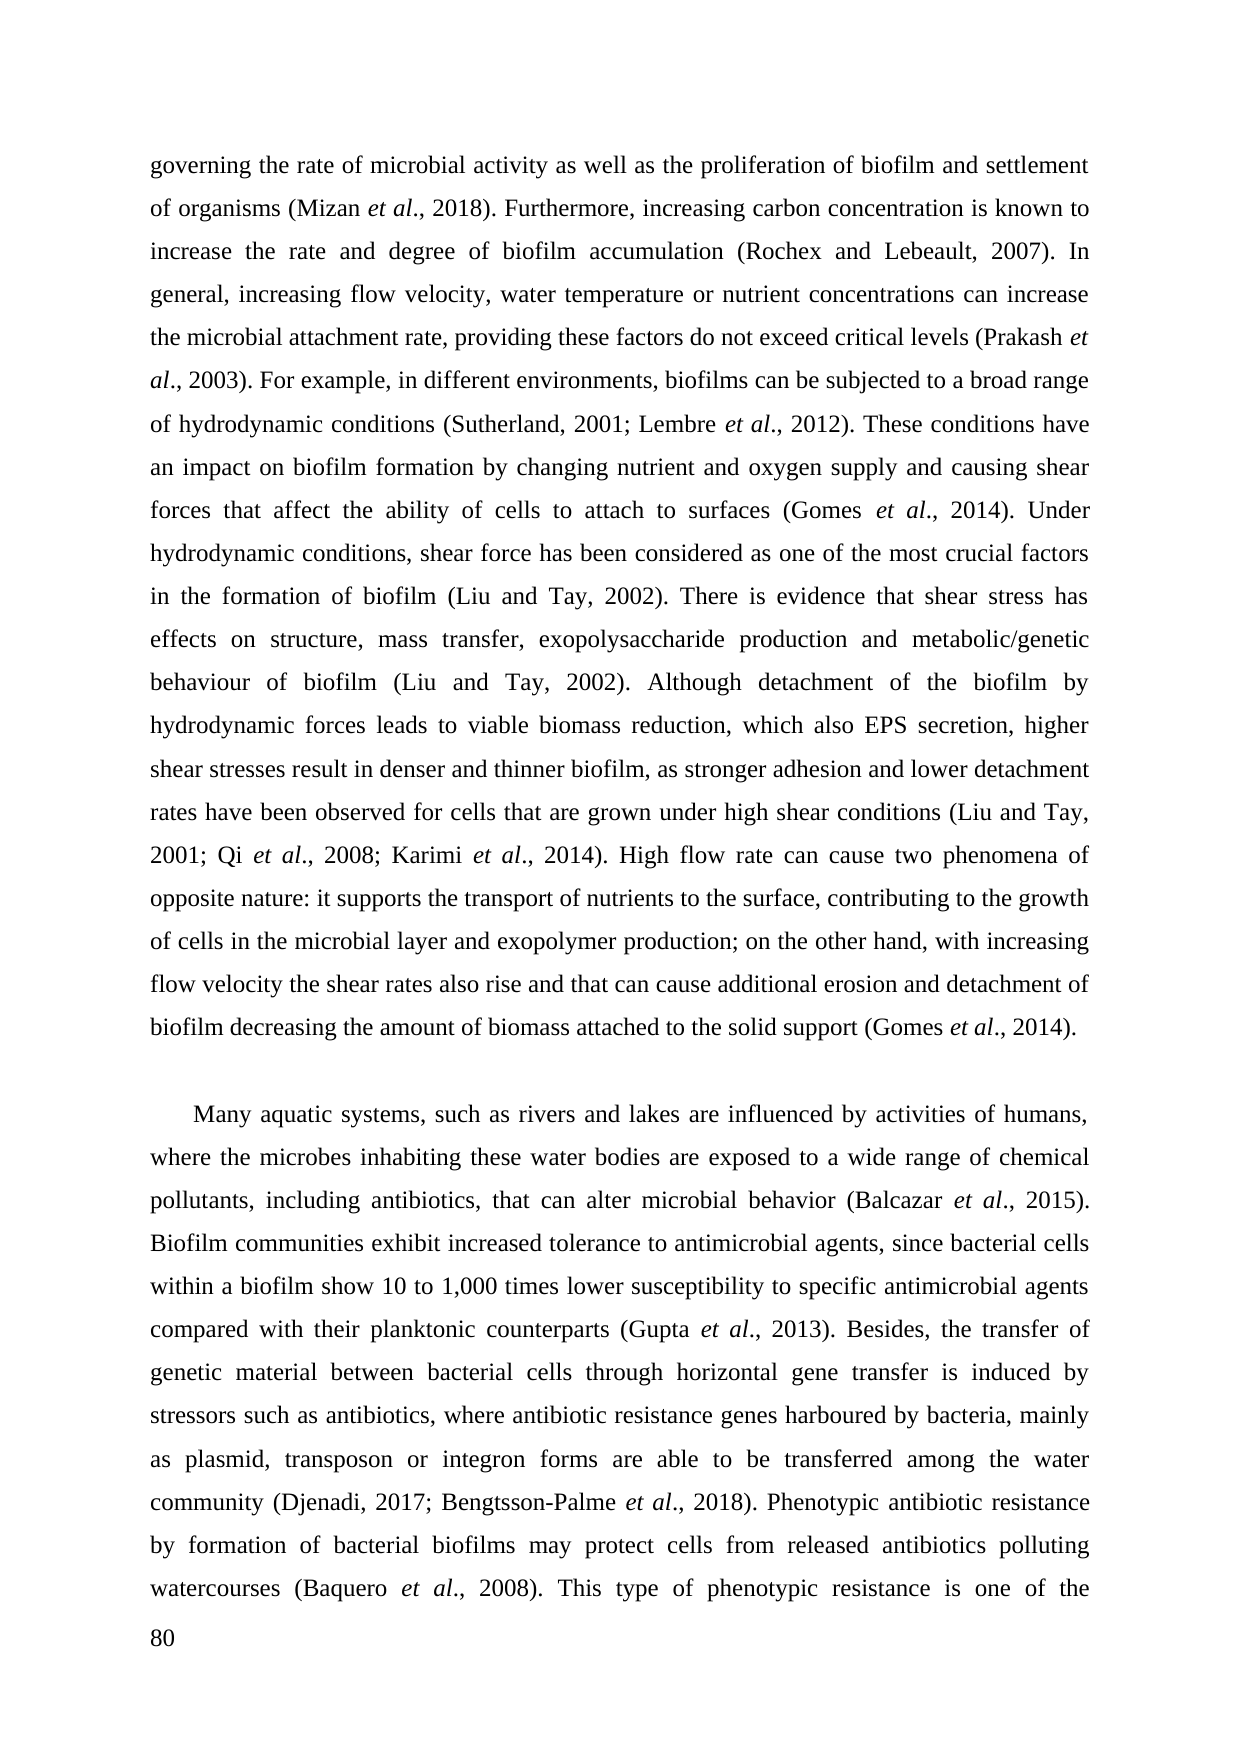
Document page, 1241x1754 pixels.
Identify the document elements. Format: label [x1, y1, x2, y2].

text [150, 1099, 1090, 1602]
text [150, 150, 1090, 1041]
